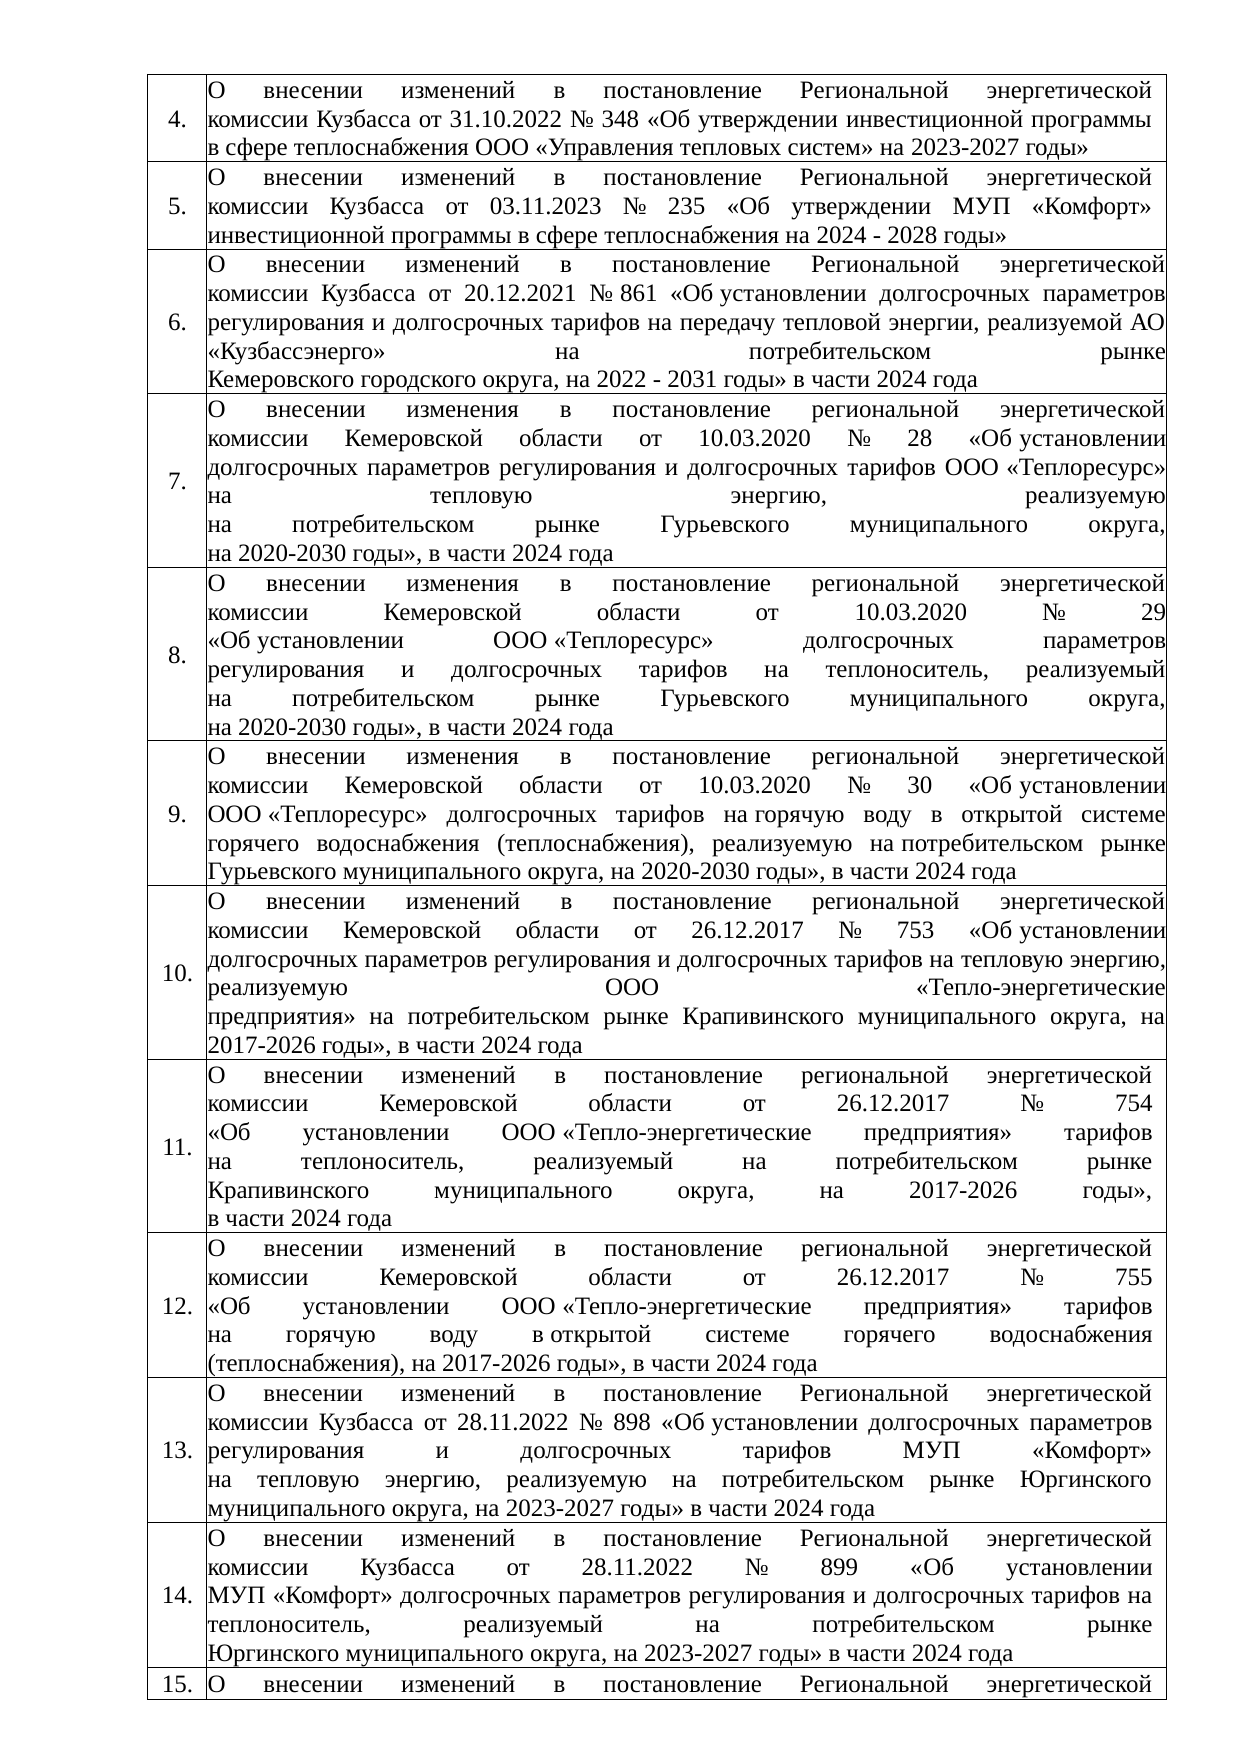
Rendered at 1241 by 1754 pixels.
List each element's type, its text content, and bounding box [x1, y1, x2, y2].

table_cell 5. [148, 162, 206, 248]
table_cell О внесении изменений в постановление Региональной энергетической комиссии Кузбасса от 28.11.2022 № 898 «Об установлении долгосрочных параметров регулирования и долгосрочных тарифов МУП «Комфорт» на тепловую энергию, реализуемую на потребительском рынке Юргинского муниципального округа, на 2023-2027 годы» в части 2024 года [207, 1378, 1166, 1522]
table_cell 15. [148, 1668, 206, 1699]
table_cell О внесении изменений в постановление Региональной энергетической комиссии Кузбасса от 31.10.2022 № 348 «Об утверждении инвестиционной программы в сфере теплоснабжения ООО «Управления тепловых систем» на 2023-2027 годы» [207, 75, 1166, 161]
table_cell 9. [148, 741, 206, 885]
table_cell 12. [148, 1233, 206, 1377]
table_cell 13. [148, 1378, 206, 1522]
table_cell 8. [148, 568, 206, 740]
table_cell О внесении изменения в постановление региональной энергетической комиссии Кемеровской области от 10.03.2020 № 28 «Об установлении долгосрочных параметров регулирования и долгосрочных тарифов ООО «Теплоресурс» на тепловую энергию, реализуемую на потребительском рынке Гурьевского муниципального округа, на 2020-2030 годы», в части 2024 года [207, 394, 1166, 567]
table_cell 7. [148, 394, 206, 567]
table_cell О внесении изменений в постановление региональной энергетической комиссии Кемеровской области от 26.12.2017 № 755 «Об установлении ООО «Тепло-энергетические предприятия» тарифов на горячую воду в открытой системе горячего водоснабжения (теплоснабжения), на 2017-2026 годы», в части 2024 года [207, 1233, 1166, 1377]
table_cell О внесении изменений в постановление региональной энергетической комиссии Кемеровской области от 26.12.2017 № 754 «Об установлении ООО «Тепло-энергетические предприятия» тарифов на теплоноситель, реализуемый на потребительском рынке Крапивинского муниципального округа, на 2017-2026 годы», в части 2024 года [207, 1060, 1166, 1232]
table_cell О внесении изменения в постановление региональной энергетической комиссии Кемеровской области от 10.03.2020 № 29 «Об установлении ООО «Теплоресурс» долгосрочных параметров регулирования и долгосрочных тарифов на теплоноситель, реализуемый на потребительском рынке Гурьевского муниципального округа, на 2020-2030 годы», в части 2024 года [207, 568, 1166, 740]
table_cell О внесении изменений в постановление Региональной энергетической комиссии Кузбасса от 20.12.2021 № 861 «Об установлении долгосрочных параметров регулирования и долгосрочных тарифов на передачу тепловой энергии, реализуемой АО «Кузбассэнерго» на потребительском рынке Кемеровского городского округа, на 2022 - 2031 годы» в части 2024 года [207, 250, 1166, 393]
table_cell О внесении изменений в постановление Региональной энергетической комиссии Кузбасса от 03.11.2023 № 235 «Об утверждении МУП «Комфорт» инвестиционной программы в сфере теплоснабжения на 2024 - 2028 годы» [207, 162, 1166, 248]
table_cell 6. [148, 250, 206, 393]
table_cell О внесении изменений в постановление региональной энергетической комиссии Кемеровской области от 26.12.2017 № 753 «Об установлении долгосрочных параметров регулирования и долгосрочных тарифов на тепловую энергию, реализуемую ООО «Тепло-энергетические предприятия» на потребительском рынке Крапивинского муниципального округа, на 2017-2026 годы», в части 2024 года [207, 886, 1166, 1059]
table_cell О внесении изменений в постановление Региональной энергетической комиссии Кузбасса от 28.11.2022 № 899 «Об установлении МУП «Комфорт» долгосрочных параметров регулирования и долгосрочных тарифов на теплоноситель, реализуемый на потребительском рынке Юргинского муниципального округа, на 2023-2027 годы» в части 2024 года [207, 1523, 1166, 1667]
table_cell 4. [148, 75, 206, 161]
table_cell 14. [148, 1523, 206, 1667]
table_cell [207, 1668, 1166, 1699]
table_cell 11. [148, 1060, 206, 1232]
table_cell 10. [148, 886, 206, 1059]
table_cell О внесении изменения в постановление региональной энергетической комиссии Кемеровской области от 10.03.2020 № 30 «Об установлении ООО «Теплоресурс» долгосрочных тарифов на горячую воду в открытой системе горячего водоснабжения (теплоснабжения), реализуемую на потребительском рынке Гурьевского муниципального округа, на 2020-2030 годы», в части 2024 года [207, 741, 1166, 885]
